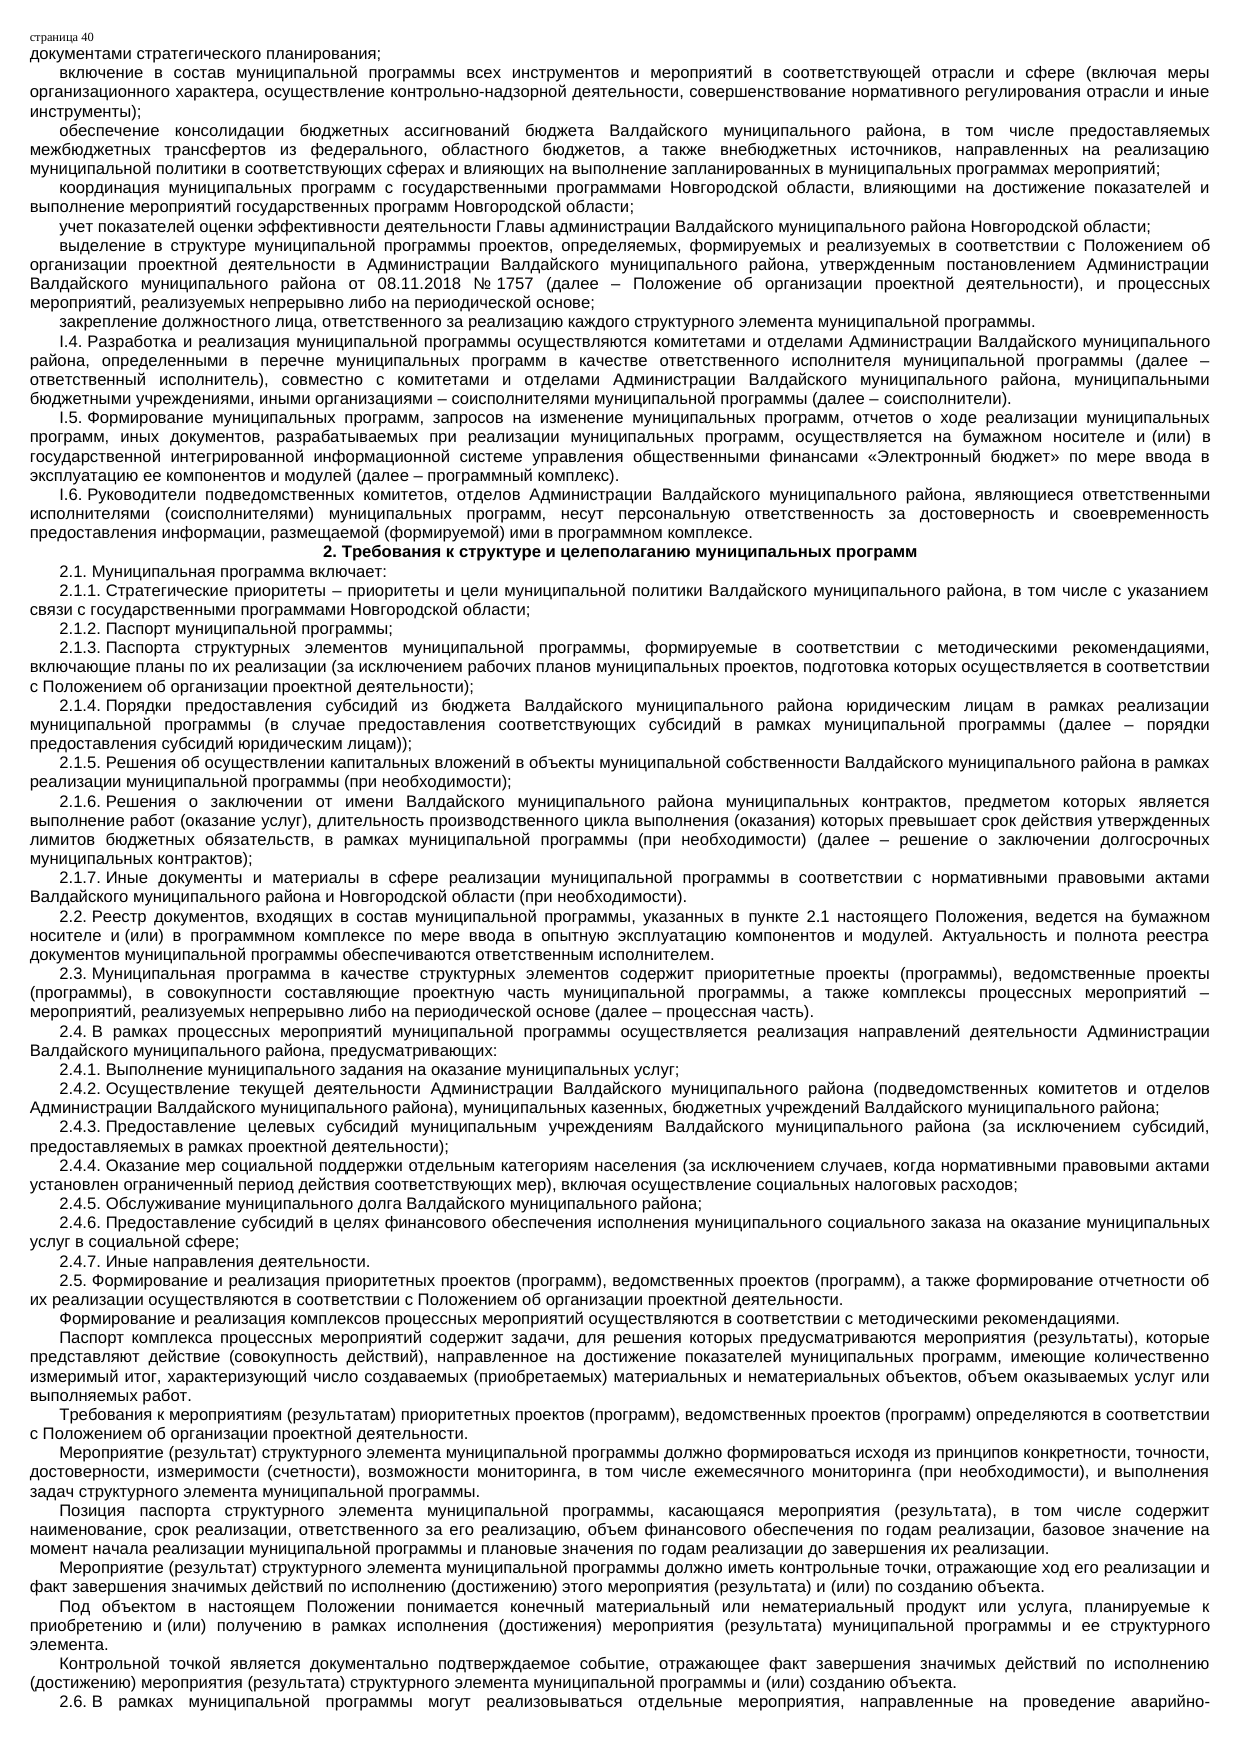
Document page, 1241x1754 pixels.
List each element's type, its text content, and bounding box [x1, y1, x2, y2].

text 2.1.7. Иные документы и материалы в сфере реализации муниципальной программы в соответствии с нормативными правовыми актами Валдайского муниципального района и Новгородской области (при необходимости). [29, 868, 1211, 906]
text включение в состав муниципальной программы всех инструментов и мероприятий в соответствующей отрасли и сфере (включая меры организационного характера, осуществление контрольно-надзорной деятельности, совершенствование нормативного регулирования отрасли и иные инструменты); [29, 63, 1211, 121]
text 2.5. Формирование и реализация приоритетных проектов (программ), ведомственных проектов (программ), а также формирование отчетности об их реализации осуществляются в соответствии с Положением об организации проектной деятельности. [29, 1271, 1211, 1309]
text Позиция паспорта структурного элемента муниципальной программы, касающаяся мероприятия (результата), в том числе содержит наименование, срок реализации, ответственного за его реализацию, объем финансового обеспечения по годам реализации, базовое значение на момент начала реализации муниципальной программы и плановые значения по годам реализации до завершения их реализации. [29, 1501, 1211, 1558]
text 2.1. Муниципальная программа включает: [29, 561, 1211, 581]
text 2.4.7. Иные направления деятельности. [29, 1251, 1211, 1271]
text Мероприятие (результат) структурного элемента муниципальной программы должно иметь контрольные точки, отражающие ход его реализации и факт завершения значимых действий по исполнению (достижению) этого мероприятия (результата) и (или) по созданию объекта. [29, 1558, 1211, 1596]
text Требования к мероприятиям (результатам) приоритетных проектов (программ), ведомственных проектов (программ) определяются в соответствии с Положением об организации проектной деятельности. [29, 1405, 1211, 1443]
text 2.4.1. Выполнение муниципального задания на оказание муниципальных услуг; [29, 1060, 1211, 1079]
text Мероприятие (результат) структурного элемента муниципальной программы должно формироваться исходя из принципов конкретности, точности, достоверности, измеримости (счетности), возможности мониторинга, в том числе ежемесячного мониторинга (при необходимости), и выполнения задач структурного элемента муниципальной программы. [29, 1443, 1211, 1501]
text 2.2. Реестр документов, входящих в состав муниципальной программы, указанных в пункте 2.1 настоящего Положения, ведется на бумажном носителе и (или) в программном комплексе по мере ввода в опытную эксплуатацию компонентов и модулей. Актуальность и полнота реестра документов муниципальной программы обеспечиваются ответственным исполнителем. [29, 906, 1211, 964]
text 2.4.2. Осуществление текущей деятельности Администрации Валдайского муниципального района (подведомственных комитетов и отделов Администрации Валдайского муниципального района), муниципальных казенных, бюджетных учреждений Валдайского муниципального района; [29, 1079, 1211, 1117]
text 2.4.6. Предоставление субсидий в целях финансового обеспечения исполнения муниципального социального заказа на оказание муниципальных услуг в социальной сфере; [29, 1213, 1211, 1251]
text Контрольной точкой является документально подтверждаемое событие, отражающее факт завершения значимых действий по исполнению (достижению) мероприятия (результата) структурного элемента муниципальной программы и (или) созданию объекта. [29, 1654, 1211, 1692]
text 2.1.4. Порядки предоставления субсидий из бюджета Валдайского муниципального района юридическим лицам в рамках реализации муниципальной программы (в случае предоставления соответствующих субсидий в рамках муниципальной программы (далее – порядки предоставления субсидий юридическим лицам)); [29, 696, 1211, 753]
list Разработка и реализация муниципальной программы осуществляются комитетами и отделами Администрации Валдайского муниципального района, определенными в перечне муниципальных программ в качестве ответственного исполнителя муниципальной программы (далее – ответственный исполнитель), совместно с комитетами и отделами Администрации Валдайского муниципального района, муниципальными бюджетными учреждениями, иными организациями – соисполнителями муниципальной программы (далее – соисполнители). [29, 331, 1211, 408]
text 2. Требования к структуре и целеполаганию муниципальных программ [29, 542, 1211, 561]
text 2.1.1. Стратегические приоритеты – приоритеты и цели муниципальной политики Валдайского муниципального района, в том числе с указанием связи с государственными программами Новгородской области; [29, 581, 1211, 619]
text 2.4.5. Обслуживание муниципального долга Валдайского муниципального района; [29, 1194, 1211, 1213]
text 2.4. В рамках процессных мероприятий муниципальной программы осуществляется реализация направлений деятельности Администрации Валдайского муниципального района, предусматривающих: [29, 1021, 1211, 1060]
text Под объектом в настоящем Положении понимается конечный материальный или нематериальный продукт или услуга, планируемые к приобретению и (или) получению в рамках исполнения (достижения) мероприятия (результата) муниципальной программы и ее структурного элемента. [29, 1596, 1211, 1654]
text закрепление должностного лица, ответственного за реализацию каждого структурного элемента муниципальной программы. [29, 312, 1211, 331]
text Паспорт комплекса процессных мероприятий содержит задачи, для решения которых предусматриваются мероприятия (результаты), которые представляют действие (совокупность действий), направленное на достижение показателей муниципальных программ, имеющие количественно измеримый итог, характеризующий число создаваемых (приобретаемых) материальных и нематериальных объектов, объем оказываемых услуг или выполняемых работ. [29, 1328, 1211, 1405]
text обеспечение консолидации бюджетных ассигнований бюджета Валдайского муниципального района, в том числе предоставляемых межбюджетных трансфертов из федерального, областного бюджетов, а также внебюджетных источников, направленных на реализацию муниципальной политики в соответствующих сферах и влияющих на выполнение запланированных в муниципальных программах мероприятий; [29, 121, 1211, 178]
text координация муниципальных программ с государственными программами Новгородской области, влияющими на достижение показателей и выполнение мероприятий государственных программ Новгородской области; [29, 178, 1211, 216]
text 2.1.6. Решения о заключении от имени Валдайского муниципального района муниципальных контрактов, предметом которых является выполнение работ (оказание услуг), длительность производственного цикла выполнения (оказания) которых превышает срок действия утвержденных лимитов бюджетных обязательств, в рамках муниципальной программы (при необходимости) (далее – решение о заключении долгосрочных муниципальных контрактов); [29, 791, 1211, 868]
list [29, 1692, 1211, 1711]
text 2.4.4. Оказание мер социальной поддержки отдельным категориям населения (за исключением случаев, когда нормативными правовыми актами установлен ограниченный период действия соответствующих мер), включая осуществление социальных налоговых расходов; [29, 1156, 1211, 1194]
list Формирование муниципальных программ, запросов на изменение муниципальных программ, отчетов о ходе реализации муниципальных программ, иных документов, разрабатываемых при реализации муниципальных программ, осуществляется на бумажном носителе и (или) в государственной интегрированной информационной системе управления общественными финансами «Электронный бюджет» по мере ввода в эксплуатацию ее компонентов и модулей (далее – программный комплекс). [29, 408, 1211, 485]
text учет показателей оценки эффективности деятельности Главы администрации Валдайского муниципального района Новгородской области; [29, 216, 1211, 236]
text Формирование и реализация комплексов процессных мероприятий осуществляются в соответствии с методическими рекомендациями. [29, 1309, 1211, 1328]
text 2.1.3. Паспорта структурных элементов муниципальной программы, формируемые в соответствии с методическими рекомендациями, включающие планы по их реализации (за исключением рабочих планов муниципальных проектов, подготовка которых осуществляется в соответствии с Положением об организации проектной деятельности); [29, 638, 1211, 696]
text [29, 44, 1211, 63]
text 2.3. Муниципальная программа в качестве структурных элементов содержит приоритетные проекты (программы), ведомственные проекты (программы), в совокупности составляющие проектную часть муниципальной программы, а также комплексы процессных мероприятий – мероприятий, реализуемых непрерывно либо на периодической основе (далее – процессная часть). [29, 964, 1211, 1021]
text 2.1.2. Паспорт муниципальной программы; [29, 619, 1211, 638]
list Руководители подведомственных комитетов, отделов Администрации Валдайского муниципального района, являющиеся ответственными исполнителями (соисполнителями) муниципальных программ, несут персональную ответственность за достоверность и своевременность предоставления информации, размещаемой (формируемой) ими в программном комплексе. [29, 485, 1211, 542]
text выделение в структуре муниципальной программы проектов, определяемых, формируемых и реализуемых в соответствии с Положением об организации проектной деятельности в Администрации Валдайского муниципального района, утвержденным постановлением Администрации Валдайского муниципального района от 08.11.2018 № 1757 (далее – Положение об организации проектной деятельности), и процессных мероприятий, реализуемых непрерывно либо на периодической основе; [29, 236, 1211, 312]
text 2.4.3. Предоставление целевых субсидий муниципальным учреждениям Валдайского муниципального района (за исключением субсидий, предоставляемых в рамках проектной деятельности); [29, 1117, 1211, 1156]
text 2.1.5. Решения об осуществлении капитальных вложений в объекты муниципальной собственности Валдайского муниципального района в рамках реализации муниципальной программы (при необходимости); [29, 753, 1211, 791]
